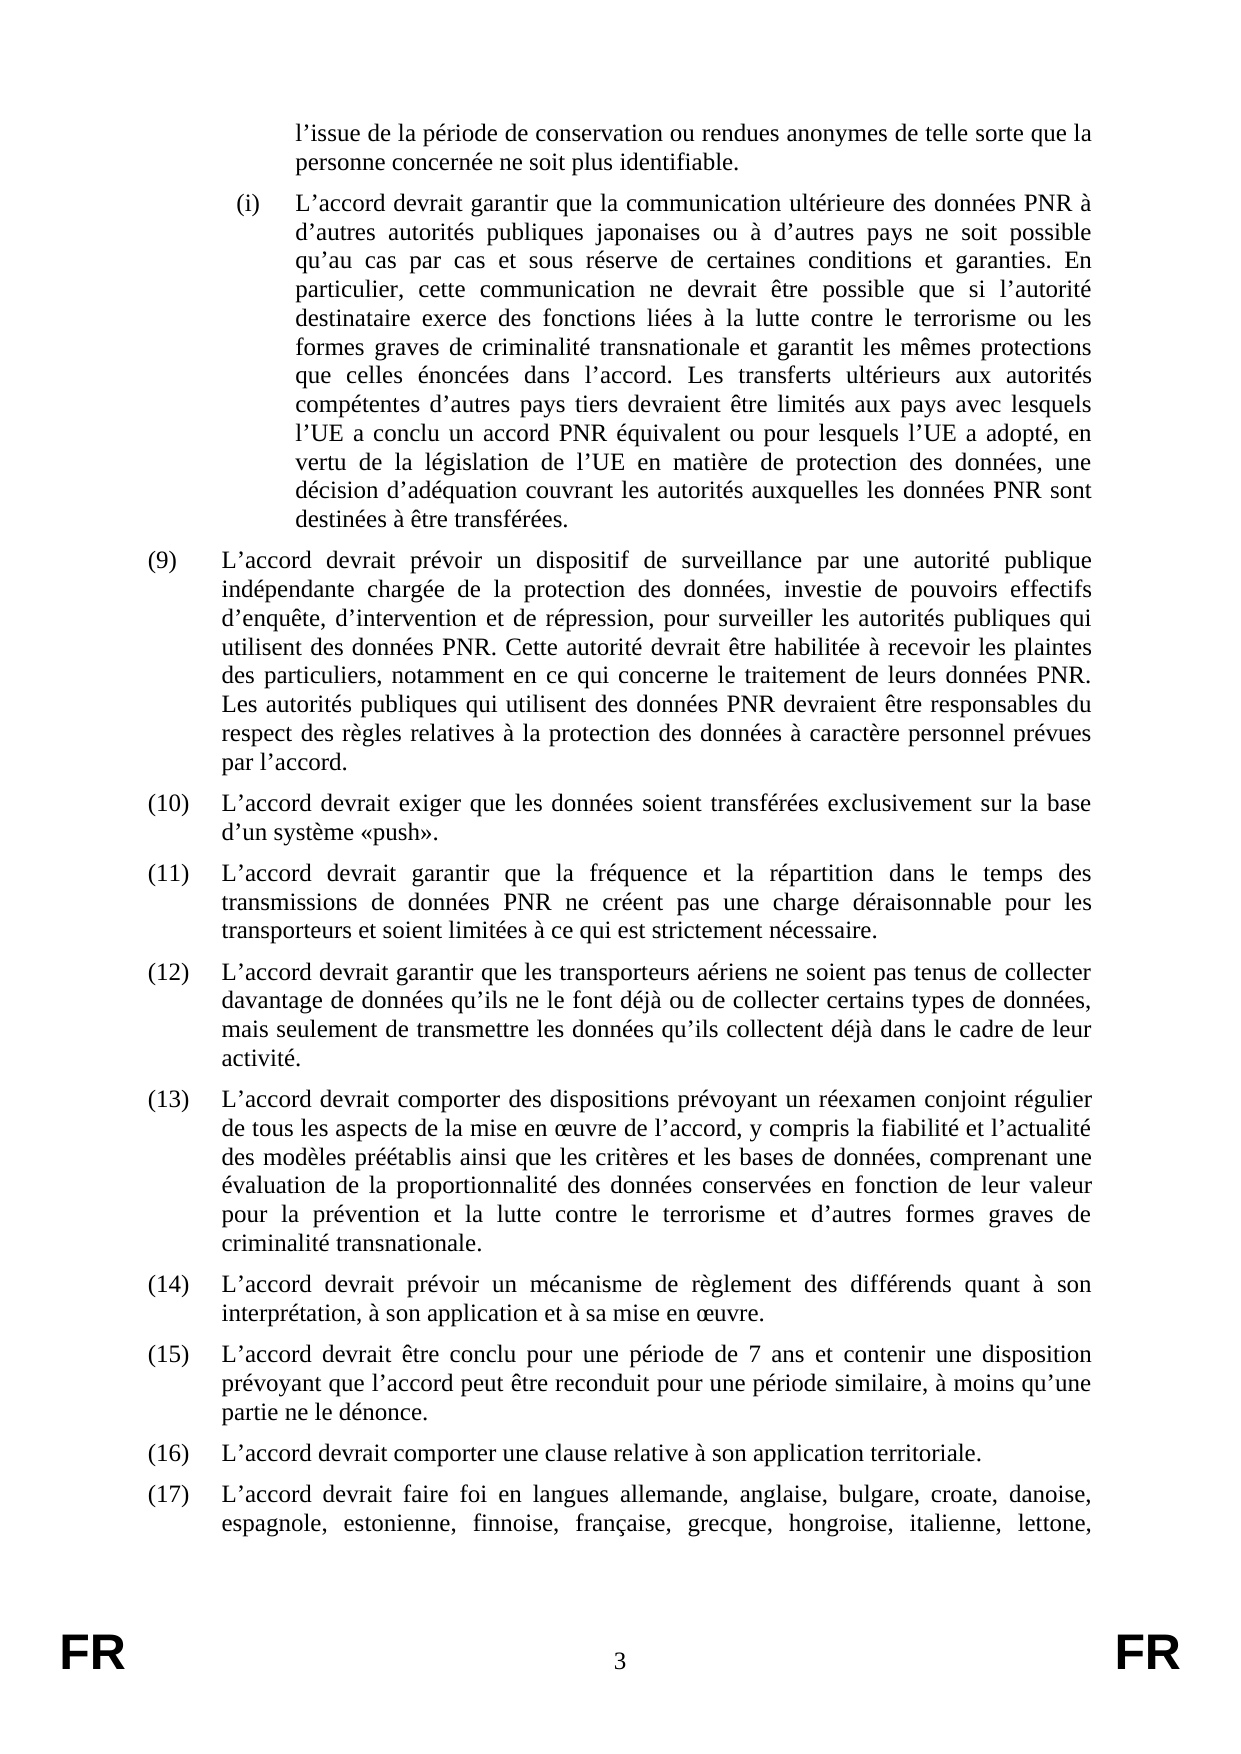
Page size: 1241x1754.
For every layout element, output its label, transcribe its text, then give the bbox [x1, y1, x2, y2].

list L’accord devrait prévoir un mécanisme de règlement des différends quant à son interprétation, à son application et à sa mise en œuvre. [148, 1269, 1093, 1327]
list L’accord devrait prévoir un dispositif de surveillance par une autorité publique indépendante chargée de la protection des données, investie de pouvoirs effectifs d’enquête, d’intervention et de répression, pour surveiller les autorités publiques qui utilisent des données PNR. Cette autorité devrait être habilitée à recevoir les plaintes des particuliers, notamment en ce qui concerne le traitement de leurs données PNR. Les autorités publiques qui utilisent des données PNR devraient être responsables du respect des règles relatives à la protection des données à caractère personnel prévues par l’accord. [148, 546, 1093, 776]
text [236, 118, 1093, 176]
list L’accord devrait garantir que la fréquence et la répartition dans le temps des transmissions de données PNR ne créent pas une charge déraisonnable pour les transporteurs et soient limitées à ce qui est strictement nécessaire. [148, 858, 1093, 944]
list L’accord devrait être conclu pour une période de 7 ans et contenir une disposition prévoyant que l’accord peut être reconduit pour une période similaire, à moins qu’une partie ne le dénonce. [148, 1339, 1093, 1426]
list L’accord devrait exiger que les données soient transférées exclusivement sur la base d’un système «push». [148, 788, 1093, 846]
text L’accord devrait garantir que la communication ultérieure des données PNR à d’autres autorités publiques japonaises ou à d’autres pays ne soit possible qu’au cas par cas et sous réserve de certaines conditions et garanties. En particulier, cette communication ne devrait être possible que si l’autorité destinataire exerce des fonctions liées à la lutte contre le terrorisme ou les formes graves de criminalité transnationale et garantit les mêmes protections que celles énoncées dans l’accord. Les transferts ultérieurs aux autorités compétentes d’autres pays tiers devraient être limités aux pays avec lesquels l’UE a conclu un accord PNR équivalent ou pour lesquels l’UE a adopté, en vertu de la législation de l’UE en matière de protection des données, une décision d’adéquation couvrant les autorités auxquelles les données PNR sont destinées à être transférées. [236, 188, 1093, 533]
list L’accord devrait comporter une clause relative à son application territoriale. [148, 1438, 1093, 1467]
list L’accord devrait garantir que les transporteurs aériens ne soient pas tenus de collecter davantage de données qu’ils ne le font déjà ou de collecter certains types de données, mais seulement de transmettre les données qu’ils collectent déjà dans le cadre de leur activité. [148, 957, 1093, 1072]
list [148, 1479, 1093, 1537]
list L’accord devrait comporter des dispositions prévoyant un réexamen conjoint régulier de tous les aspects de la mise en œuvre de l’accord, y compris la fiabilité et l’actualité des modèles préétablis ainsi que les critères et les bases de données, comprenant une évaluation de la proportionnalité des données conservées en fonction de leur valeur pour la prévention et la lutte contre le terrorisme et d’autres formes graves de criminalité transnationale. [148, 1084, 1093, 1257]
